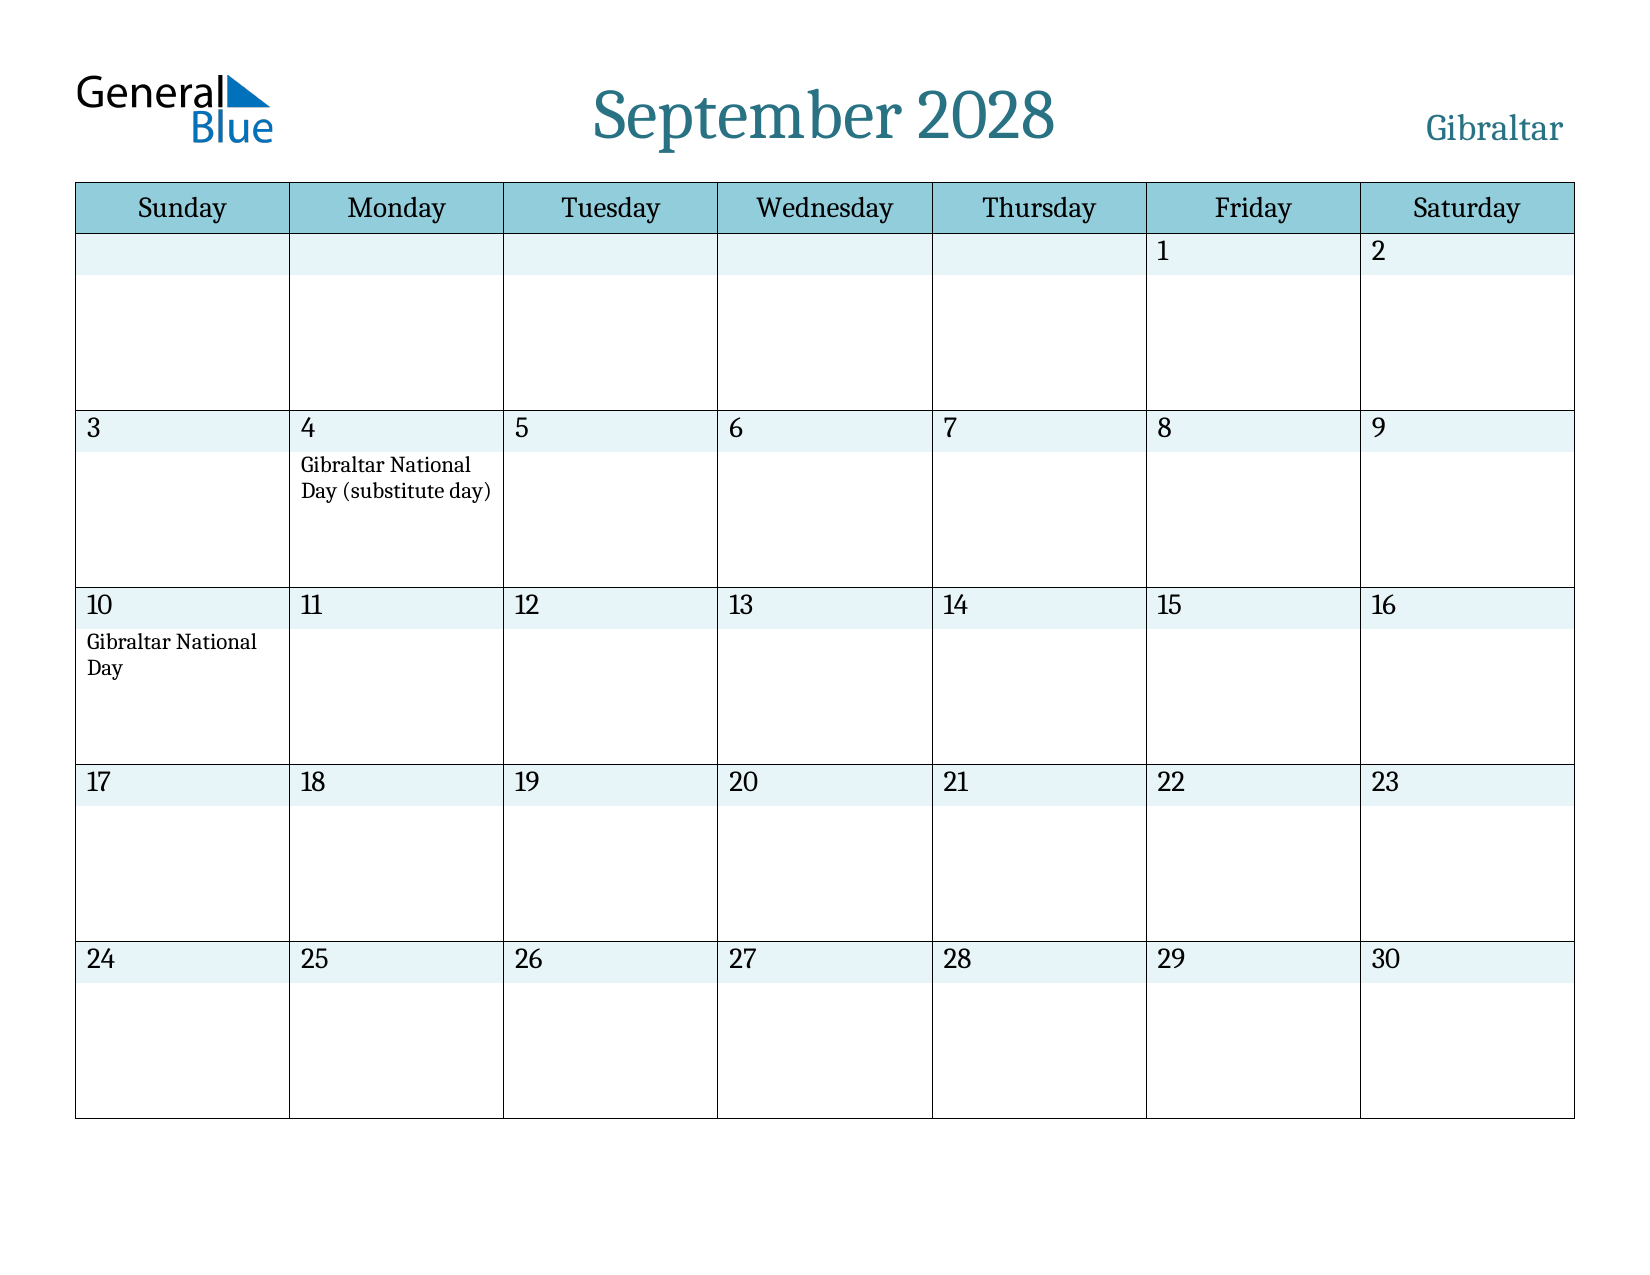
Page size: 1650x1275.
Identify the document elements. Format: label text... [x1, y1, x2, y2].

table_cell [933, 452, 1146, 587]
table_cell Saturday [1361, 183, 1574, 233]
table_cell 6 [718, 411, 932, 452]
table_cell 26 [504, 942, 717, 983]
table_cell Gibraltar National Day [76, 629, 289, 764]
table_cell 15 [1147, 588, 1360, 629]
table_cell 13 [718, 588, 932, 629]
table_cell [1147, 629, 1360, 764]
table_cell [1147, 983, 1360, 1118]
table_cell [290, 983, 503, 1118]
table_cell 21 [933, 765, 1146, 806]
table_cell [718, 983, 932, 1118]
table_cell [718, 452, 932, 587]
table_cell [933, 275, 1146, 410]
table_cell 7 [933, 411, 1146, 452]
table_cell [76, 983, 289, 1118]
table_cell [290, 806, 503, 941]
table_cell 3 [76, 411, 289, 452]
table_cell 16 [1361, 588, 1574, 629]
table_cell [1147, 275, 1360, 410]
table_cell 11 [290, 588, 503, 629]
table_cell [1361, 452, 1574, 587]
table_cell [1361, 275, 1574, 410]
table_cell 1 [1147, 234, 1360, 275]
table_cell [504, 629, 717, 764]
table_cell [1361, 983, 1574, 1118]
table_cell 9 [1361, 411, 1574, 452]
table_cell 14 [933, 588, 1146, 629]
table_cell 10 [76, 588, 289, 629]
table_cell [76, 275, 289, 410]
table_cell 24 [76, 942, 289, 983]
table_cell Thursday [933, 183, 1146, 233]
table_cell 30 [1361, 942, 1574, 983]
table_cell [933, 234, 1146, 275]
table_cell [76, 234, 289, 275]
table_cell 23 [1361, 765, 1574, 806]
table_cell 20 [718, 765, 932, 806]
table_header Gibraltar [1146, 75, 1574, 182]
table_cell [718, 234, 932, 275]
table_cell 2 [1361, 234, 1574, 275]
table_cell [504, 983, 717, 1118]
table_cell [933, 983, 1146, 1118]
table_cell Monday [290, 183, 503, 233]
table_cell 28 [933, 942, 1146, 983]
table_cell Tuesday [504, 183, 717, 233]
table_cell [1361, 629, 1574, 764]
table_cell [504, 234, 717, 275]
table_cell 5 [504, 411, 717, 452]
table_cell 17 [76, 765, 289, 806]
table_cell 25 [290, 942, 503, 983]
table_cell [933, 629, 1146, 764]
table_cell [76, 452, 289, 587]
table_cell Sunday [76, 183, 289, 233]
table_cell 18 [290, 765, 503, 806]
table_cell 22 [1147, 765, 1360, 806]
table_cell 27 [718, 942, 932, 983]
table_cell [290, 629, 503, 764]
picture [77, 75, 273, 143]
table_cell Gibraltar National Day (substitute day) [290, 452, 503, 587]
table_cell [718, 806, 932, 941]
table_cell 4 [290, 411, 503, 452]
table_cell [290, 275, 503, 410]
table_header [76, 75, 503, 182]
table_header September 2028 [504, 75, 1146, 182]
table_cell [1361, 806, 1574, 941]
table_cell [1147, 806, 1360, 941]
table_cell [933, 806, 1146, 941]
table_cell 29 [1147, 942, 1360, 983]
table_cell [290, 234, 503, 275]
table_cell 12 [504, 588, 717, 629]
table_cell 8 [1147, 411, 1360, 452]
table_cell [504, 452, 717, 587]
table_cell [504, 806, 717, 941]
table_cell [718, 629, 932, 764]
table_cell [76, 806, 289, 941]
table_cell Friday [1147, 183, 1360, 233]
table_cell [504, 275, 717, 410]
table_cell 19 [504, 765, 717, 806]
table_cell [1147, 452, 1360, 587]
table_cell Wednesday [718, 183, 932, 233]
table_cell [718, 275, 932, 410]
